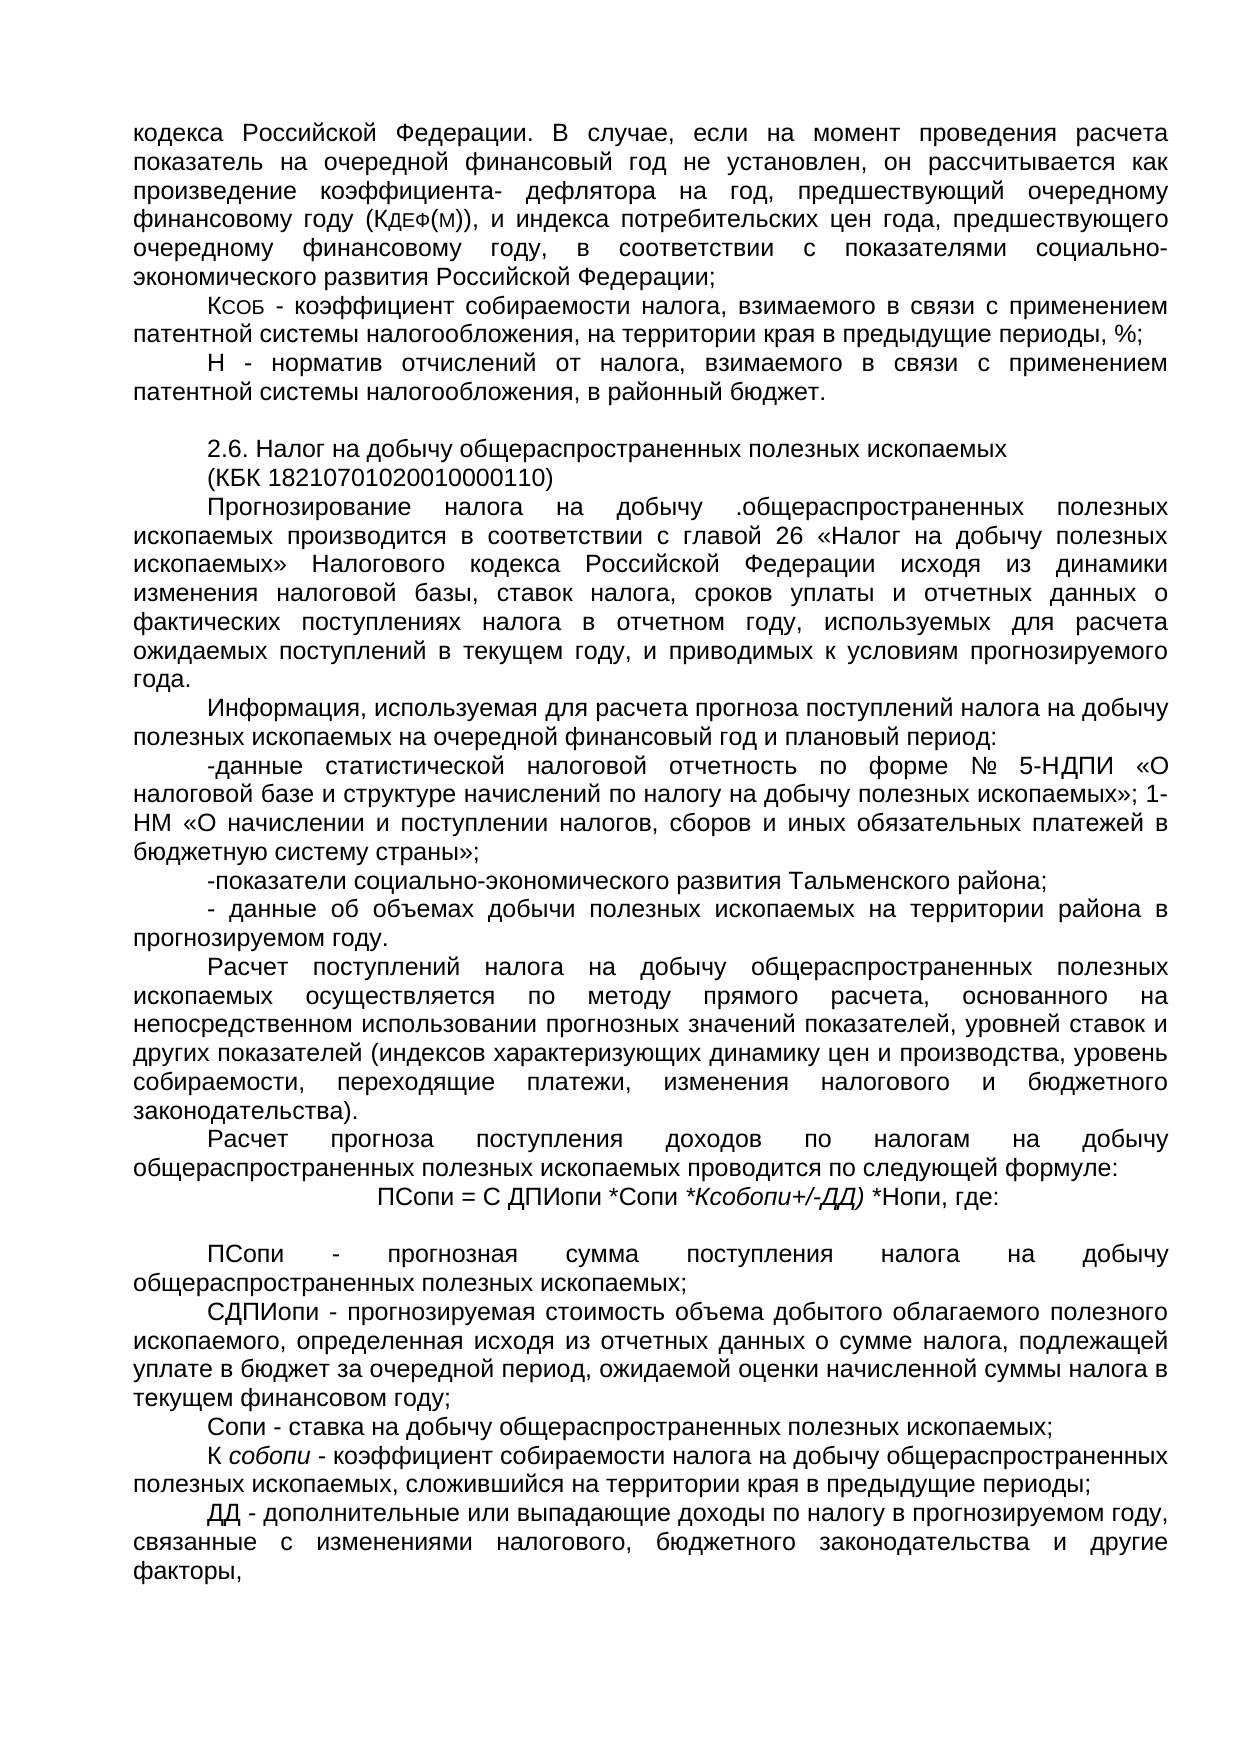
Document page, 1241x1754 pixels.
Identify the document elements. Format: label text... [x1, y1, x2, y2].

text (КБК 18210701020010000110) [133, 463, 1169, 492]
text СДПИопи - прогнозируемая стоимость объема добытого облагаемого полезного ископаемого, определенная исходя из отчетных данных о сумме налога, подлежащей уплате в бюджет за очередной период, ожидаемой оценки начисленной суммы налога в текущем финансовом году; [133, 1297, 1169, 1412]
text Расчет прогноза поступления доходов по налогам на добычу общераспространенных полезных ископаемых проводится по следующей формуле: [133, 1124, 1169, 1182]
text Н - норматив отчислений от налога, взимаемого в связи с применением патентной системы налогообложения, в районный бюджет. [133, 348, 1169, 406]
text ПСопи = С ДПИопи *Сопи *Ксобопи+/-ДД) *Нопи, где: [133, 1182, 1169, 1211]
text К собопи - коэффициент собираемости налога на добычу общераспространенных полезных ископаемых, сложившийся на территории края в предыдущие периоды; [133, 1441, 1169, 1498]
text 2.6. Налог на добычу общераспространенных полезных ископаемых [133, 434, 1169, 463]
text Ксоб - коэффициент собираемости налога, взимаемого в связи с применением патентной системы налогообложения, на территории края в предыдущие периоды, %; [133, 291, 1169, 348]
text ПСопи - прогнозная сумма поступления налога на добычу общераспространенных полезных ископаемых; [133, 1239, 1169, 1297]
text Прогнозирование налога на добычу .общераспространенных полезных ископаемых производится в соответствии с главой 26 «Налог на добычу полезных ископаемых» Налогового кодекса Российской Федерации исходя из динамики изменения налоговой базы, ставок налога, сроков уплаты и отчетных данных о фактических поступлениях налога в отчетном году, используемых для расчета ожидаемых поступлений в текущем году, и приводимых к условиям прогнозируемого года. [133, 492, 1169, 693]
text Расчет поступлений налога на добычу общераспространенных полезных ископаемых осуществляется по методу прямого расчета, основанного на непосредственном использовании прогнозных значений показателей, уровней ставок и других показателей (индексов характеризующих динамику цен и производства, уровень собираемости, переходящие платежи, изменения налогового и бюджетного законодательства). [133, 952, 1169, 1124]
text Сопи - ставка на добычу общераспространенных полезных ископаемых; [133, 1412, 1169, 1441]
text -данные статистической налоговой отчетность по форме № 5-НДПИ «О налоговой базе и структуре начислений по налогу на добычу полезных ископаемых»; 1-НМ «О начислении и поступлении налогов, сборов и иных обязательных платежей в бюджетную систему страны»; [133, 751, 1169, 866]
text - данные об объемах добычи полезных ископаемых на территории района в прогнозируемом году. [133, 894, 1169, 952]
text -показатели социально-экономического развития Тальменского района; [133, 866, 1169, 894]
text ДД - дополнительные или выпадающие доходы по налогу в прогнозируемом году, связанные с изменениями налогового, бюджетного законодательства и другие факторы, [133, 1498, 1169, 1584]
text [133, 118, 1169, 291]
text Информация, используемая для расчета прогноза поступлений налога на добычу полезных ископаемых на очередной финансовый год и плановый период: [133, 693, 1169, 751]
